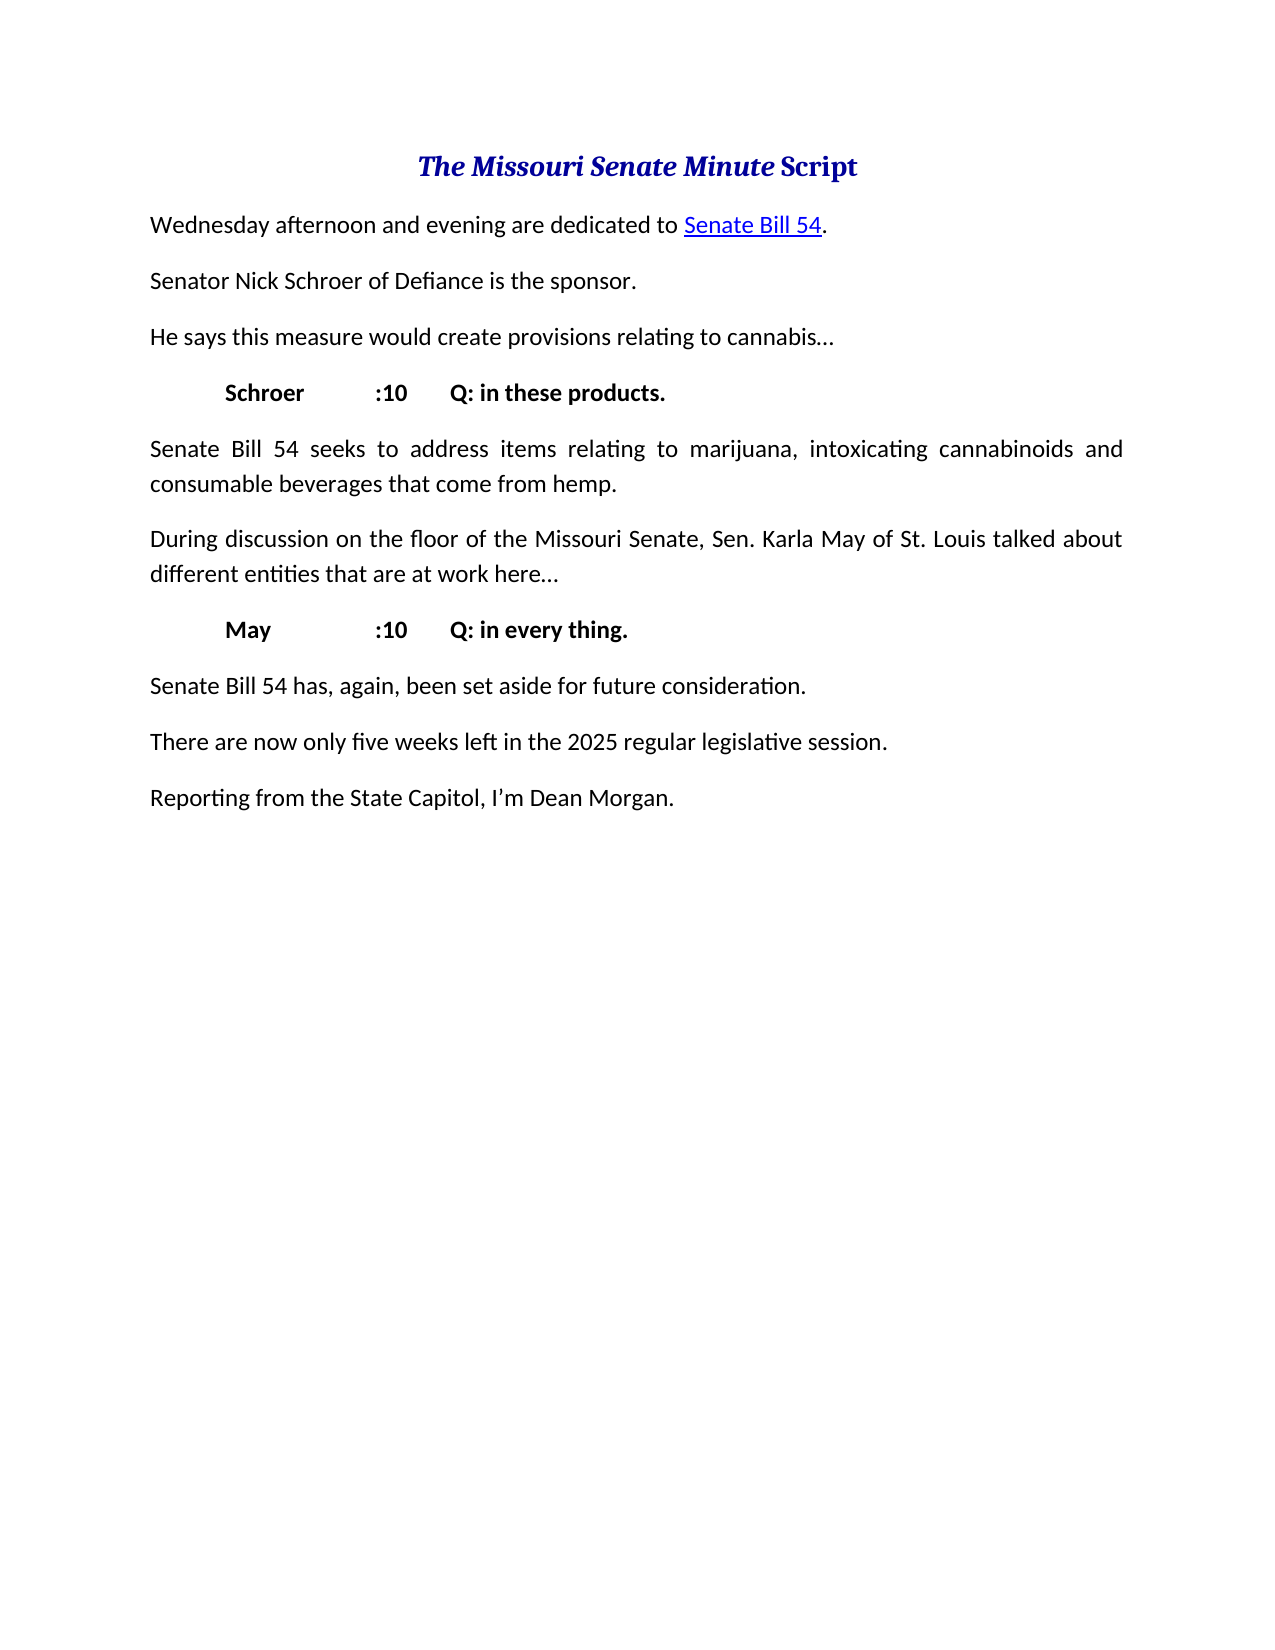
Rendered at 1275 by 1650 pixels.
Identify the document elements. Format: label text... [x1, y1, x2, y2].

text During discussion on the floor of the Missouri Senate, Sen. Karla May of St. Louis talked about different entities that are at work here… [150, 523, 1125, 589]
text He says this measure would create provisions relating to cannabis… [150, 321, 1125, 352]
text May :10 Q: in every thing. [150, 614, 1125, 645]
text Senator Nick Schroer of Defiance is the sponsor. [150, 265, 1125, 296]
text The Missouri Senate Minute Script [150, 150, 1125, 183]
text Schroer :10 Q: in these products. [150, 377, 1125, 407]
text Senate Bill 54 seeks to address items relating to marijuana, intoxicating cannabinoids and consumable beverages that come from hemp. [150, 433, 1125, 498]
text Senate Bill 54 has, again, been set aside for future consideration. [150, 670, 1125, 701]
text There are now only five weeks left in the 2025 regular legislative session. [150, 726, 1125, 757]
text Wednesday afternoon and evening are dedicated to Senate Bill 54. [150, 209, 1125, 240]
text Reporting from the State Capitol, I’m Dean Morgan. [150, 782, 1125, 812]
